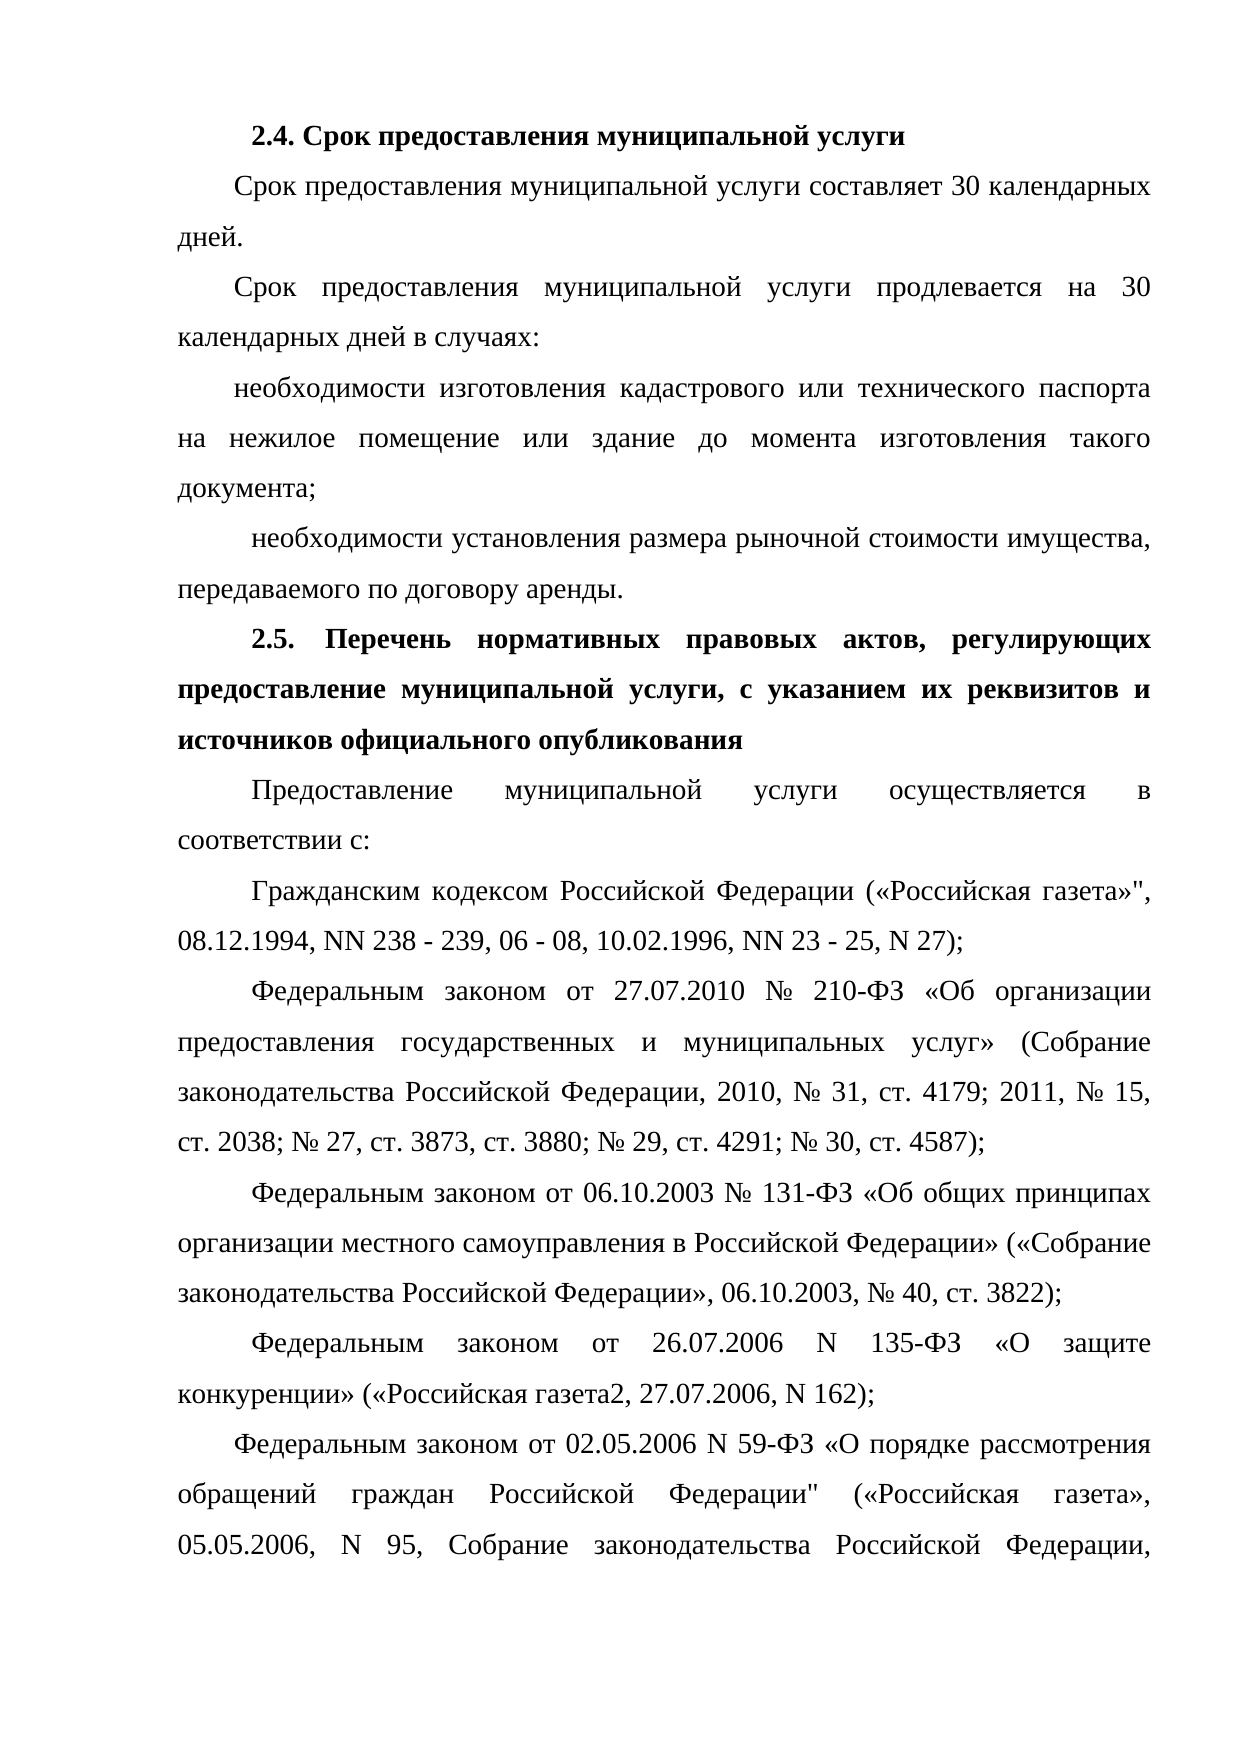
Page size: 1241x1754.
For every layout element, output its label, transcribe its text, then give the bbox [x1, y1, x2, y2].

text 2.5. Перечень нормативных правовых актов, регулирующих предоставление муниципальной услуги, с указанием их реквизитов и источников официального опубликования [177, 621, 1152, 755]
text Федеральным законом от 27.07.2010 № 210-ФЗ «Об организации предоставления государственных и муниципальных услуг» (Собрание законодательства Российской Федерации, 2010, № 31, ст. 4179; 2011, № 15, ст. 2038; № 27, ст. 3873, ст. 3880; № 29, ст. 4291; № 30, ст. 4587); [177, 973, 1152, 1158]
text Срок предоставления муниципальной услуги составляет 30 календарных дней. [177, 168, 1152, 252]
text Федеральным законом от 26.07.2006 N 135-ФЗ «О защите конкуренции» («Российская газета2, 27.07.2006, N 162); [177, 1326, 1152, 1409]
text Федеральным законом от 06.10.2003 № 131-ФЗ «Об общих принципах организации местного самоуправления в Российской Федерации» («Собрание законодательства Российской Федерации», 06.10.2003, № 40, ст. 3822); [177, 1175, 1152, 1309]
text необходимости установления размера рыночной стоимости имущества, передаваемого по договору аренды. [177, 521, 1152, 604]
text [177, 1426, 1152, 1560]
text 2.4. Срок предоставления муниципальной услуги [177, 118, 1152, 152]
text необходимости изготовления кадастрового или технического паспорта на нежилое помещение или здание до момента изготовления такого документа; [177, 370, 1152, 504]
text Гражданским кодексом Российской Федерации («Российская газета»", 08.12.1994, NN 238 - 239, 06 - 08, 10.02.1996, NN 23 - 25, N 27); [177, 873, 1152, 957]
text Срок предоставления муниципальной услуги продлевается на 30 календарных дней в случаях: [177, 269, 1152, 353]
text Предоставление муниципальной услуги осуществляется в соответствии с: [177, 772, 1152, 856]
